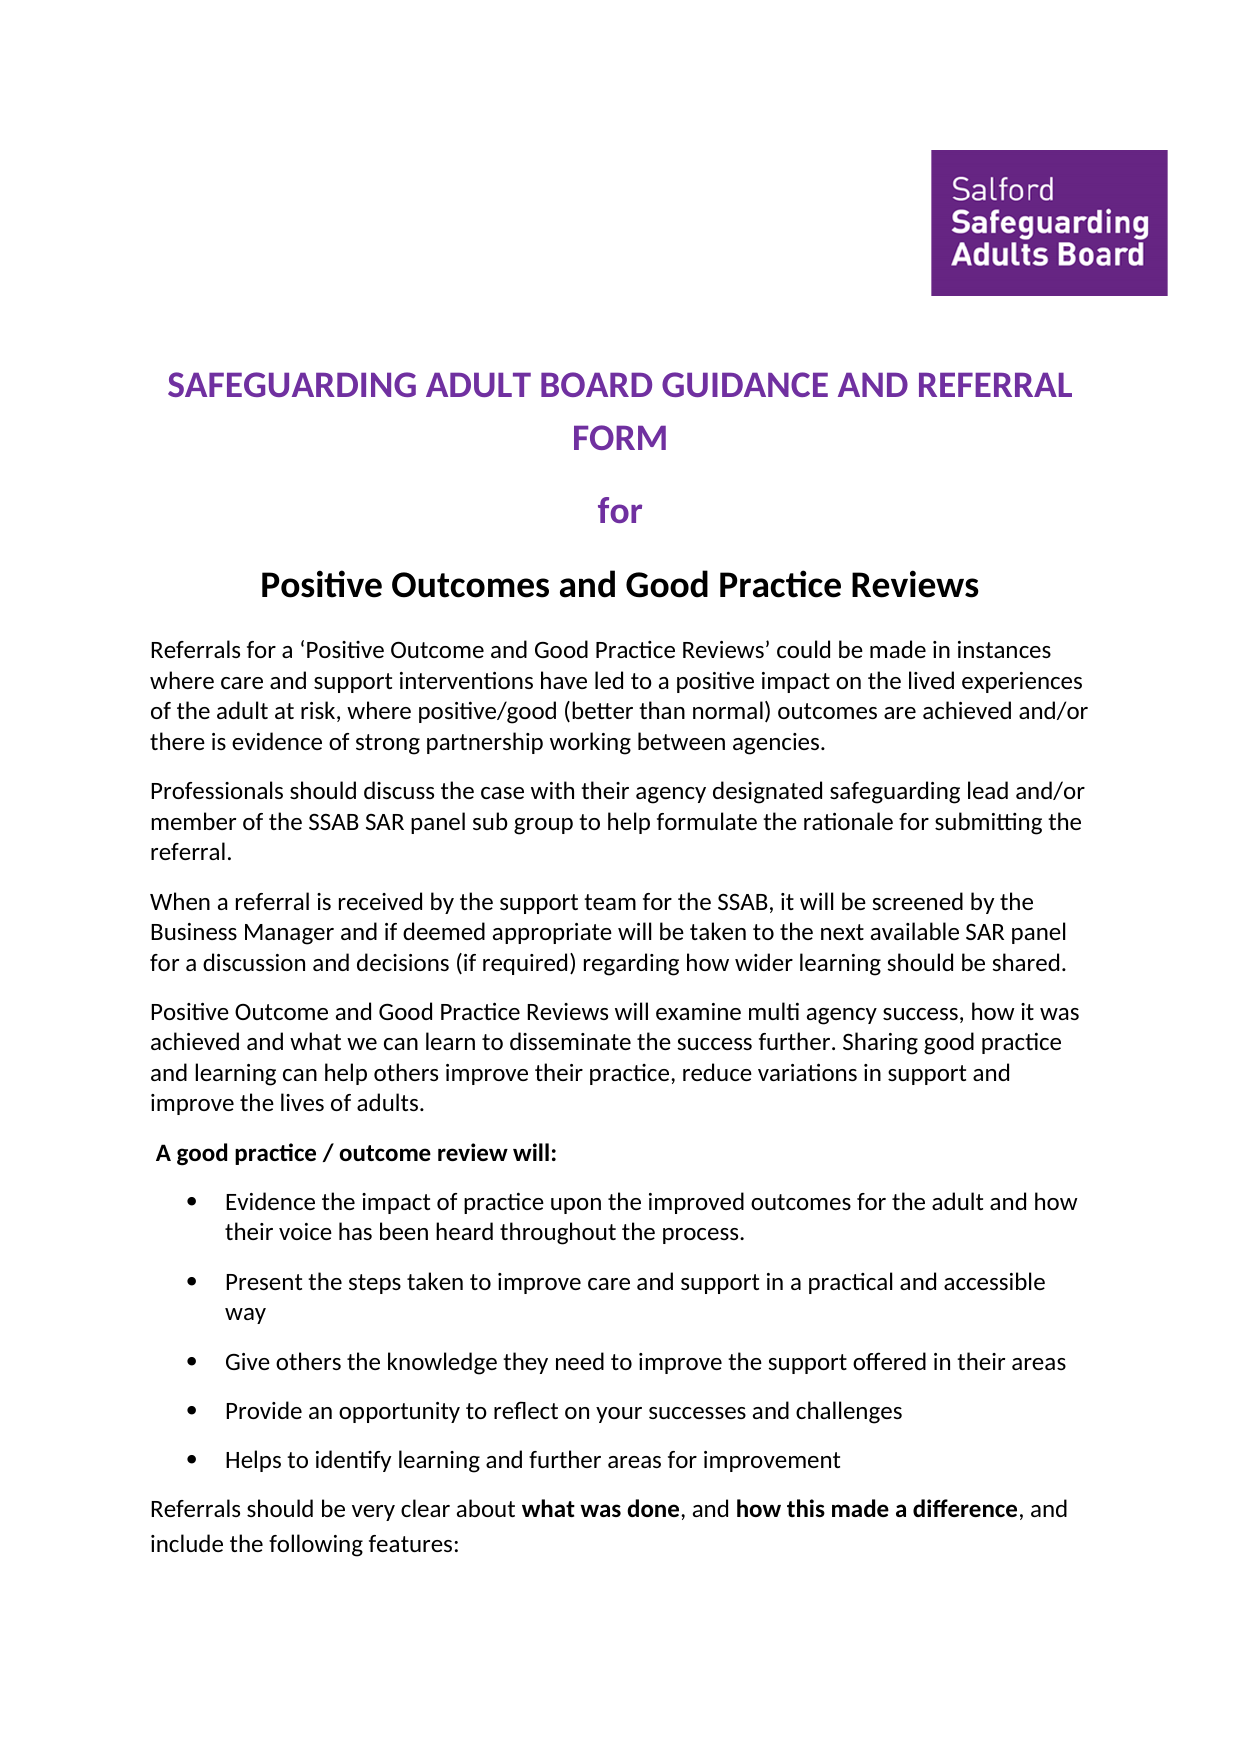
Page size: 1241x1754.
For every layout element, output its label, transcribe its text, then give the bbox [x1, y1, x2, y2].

list Helps to identify learning and further areas for improvement [187, 1444, 1090, 1475]
text When a referral is received by the support team for the SSAB, it will be screened by the Business Manager and if deemed appropriate will be taken to the next available SAR panel for a discussion and decisions (if required) regarding how wider learning should be shared. [150, 886, 1090, 977]
list Evidence the impact of practice upon the improved outcomes for the adult and how their voice has been heard throughout the process. [187, 1186, 1090, 1247]
text Positive Outcome and Good Practice Reviews will examine multi agency success, how it was achieved and what we can learn to disseminate the success further. Sharing good practice and learning can help others improve their practice, reduce variations in support and improve the lives of adults. [150, 996, 1090, 1118]
text Referrals for a ‘Positive Outcome and Good Practice Reviews’ could be made in instances where care and support interventions have led to a positive impact on the lived experiences of the adult at risk, where positive/good (better than normal) outcomes are achieved and/or there is evidence of strong partnership working between agencies. [150, 634, 1090, 757]
list Give others the knowledge they need to improve the support offered in their areas [187, 1346, 1090, 1376]
text Positive Outcomes and Good Practice Reviews [150, 561, 1090, 607]
text Referrals should be very clear about what was done, and how this made a difference, and include the following features: [150, 1493, 1090, 1559]
list Provide an opportunity to reflect on your successes and challenges [187, 1395, 1090, 1425]
list Present the steps taken to improve care and support in a practical and accessible way [187, 1266, 1090, 1327]
text A good practice / outcome review will: [150, 1137, 1090, 1167]
text for [150, 487, 1090, 533]
text SAFEGUARDING ADULT BOARD GUIDANCE AND REFERRAL FORM [150, 361, 1090, 460]
text Professionals should discuss the case with their agency designated safeguarding lead and/or member of the SSAB SAR panel sub group to help formulate the rationale for submitting the referral. [150, 775, 1090, 867]
picture [931, 150, 1168, 296]
